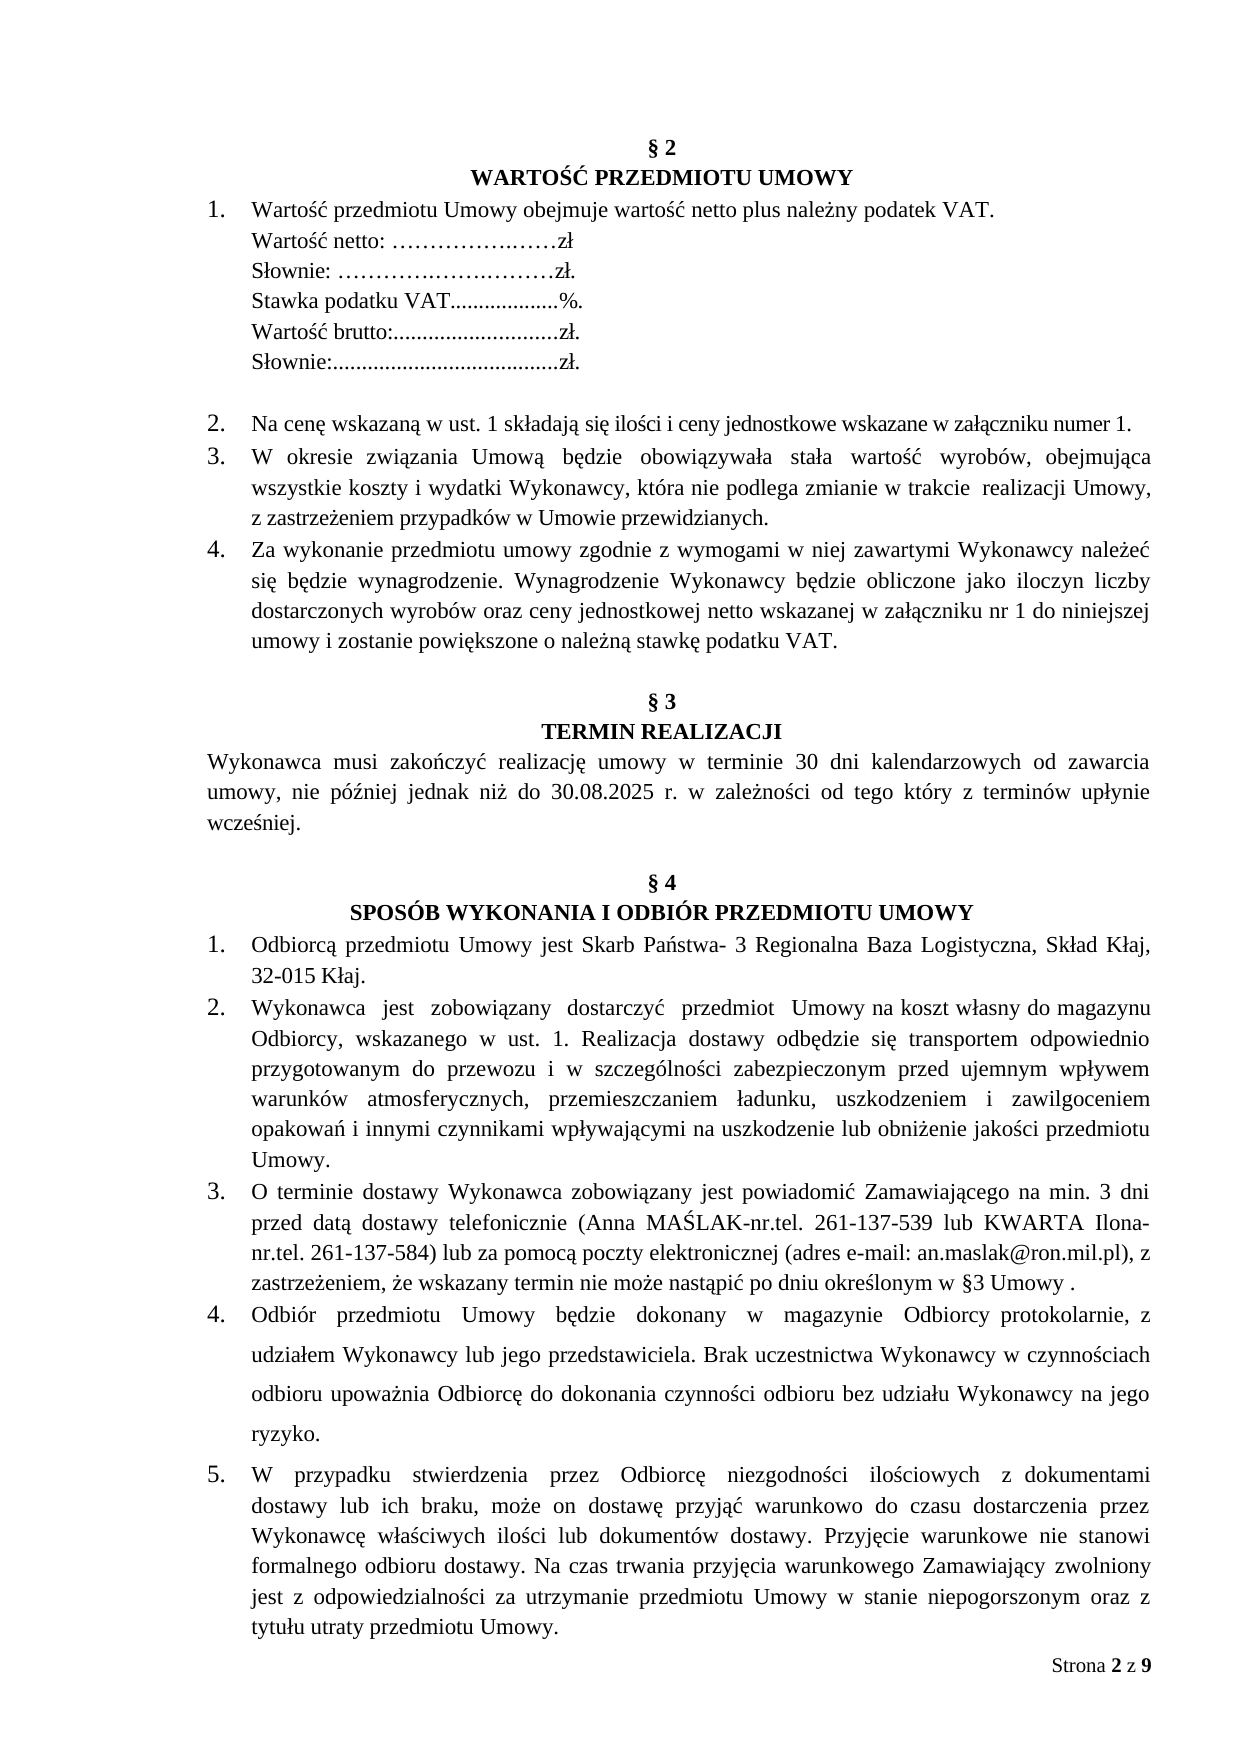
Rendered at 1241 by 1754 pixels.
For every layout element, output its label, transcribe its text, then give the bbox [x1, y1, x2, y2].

list Wartość brutto: zł. [251, 318, 1151, 344]
text § 4 [207, 869, 1117, 895]
list Wartość netto: …………….……zł [251, 227, 1151, 253]
text WARTOŚĆ PRZEDMIOTU UMOWY [207, 164, 1117, 190]
list Wartość przedmiotu Umowy obejmuje wartość netto plus należny podatek VAT. [207, 194, 1151, 223]
list W okresie związania Umową będzie obowiązywała stała wartość wyrobów, obejmująca wszystkie koszty i wydatki Wykonawcy, która nie podlega zmianie w trakcie realizacji Umowy, z zastrzeżeniem przypadków w Umowie przewidzianych. [207, 441, 1151, 531]
list W przypadku stwierdzenia przez Odbiorcę niezgodności ilościowych z dokumentami dostawy lub ich braku, może on dostawę przyjąć warunkowo do czasu dostarczenia przez Wykonawcę właściwych ilości lub dokumentów dostawy. Przyjęcie warunkowe nie stanowi formalnego odbioru dostawy. Na czas trwania przyjęcia warunkowego Zamawiający zwolniony jest z odpowiedzialności za utrzymanie przedmiotu Umowy w stanie niepogorszonym oraz z tytułu utraty przedmiotu Umowy. [207, 1459, 1151, 1639]
list Odbiorcą przedmiotu Umowy jest Skarb Państwa- 3 Regionalna Baza Logistyczna, Skład Kłaj, 32-015 Kłaj. [207, 929, 1151, 988]
list Stawka podatku VAT %. [251, 287, 1151, 314]
list O terminie dostawy Wykonawca zobowiązany jest powiadomić Zamawiającego na min. 3 dni przed datą dostawy telefonicznie (Anna MAŚLAK-nr.tel. 261-137-539 lub KWARTA Ilona-nr.tel. 261-137-584) lub za pomocą poczty elektronicznej (adres e-mail: an.maslak@ron.mil.pl), z zastrzeżeniem, że wskazany termin nie może nastąpić po dniu określonym w §3 Umowy . [207, 1176, 1151, 1295]
text TERMIN REALIZACJI [207, 718, 1117, 744]
text Wykonawca musi zakończyć realizację umowy w terminie 30 dni kalendarzowych od zawarcia umowy, nie później jednak niż do 30.08.2025 r. w zależności od tego który z terminów upłynie wcześniej. [207, 748, 1151, 835]
list Odbiór przedmiotu Umowy będzie dokonany w magazynie Odbiorcy protokolarnie, z udziałem Wykonawcy lub jego przedstawiciela. Brak uczestnictwa Wykonawcy w czynnościach odbioru upoważnia Odbiorcę do dokonania czynności odbioru bez udziału Wykonawcy na jego ryzyko. [207, 1299, 1151, 1446]
list Wykonawca jest zobowiązany dostarczyć przedmiot Umowy na koszt własny do magazynu Odbiorcy, wskazanego w ust. 1. Realizacja dostawy odbędzie się transportem odpowiednio przygotowanym do przewozu i w szczególności zabezpieczonym przed ujemnym wpływem warunków atmosferycznych, przemieszczaniem ładunku, uszkodzeniem i zawilgoceniem opakowań i innymi czynnikami wpływającymi na uszkodzenie lub obniżenie jakości przedmiotu Umowy. [207, 992, 1151, 1172]
text § 3 [207, 688, 1117, 714]
list Na cenę wskazaną w ust. 1 składają się ilości i ceny jednostkowe wskazane w załączniku numer 1. [207, 408, 1151, 437]
text § 2 [207, 134, 1117, 160]
list Za wykonanie przedmiotu umowy zgodnie z wymogami w niej zawartymi Wykonawcy należeć się będzie wynagrodzenie. Wynagrodzenie Wykonawcy będzie obliczone jako iloczyn liczby dostarczonych wyrobów oraz ceny jednostkowej netto wskazanej w załączniku nr 1 do niniejszej umowy i zostanie powiększone o należną stawkę podatku VAT. [207, 534, 1151, 654]
text Słownie: ………….…….………zł. [207, 257, 1151, 284]
text SPOSÓB WYKONANIA I ODBIÓR PRZEDMIOTU UMOWY [207, 899, 1117, 926]
list Słownie: zł. [251, 348, 1151, 374]
